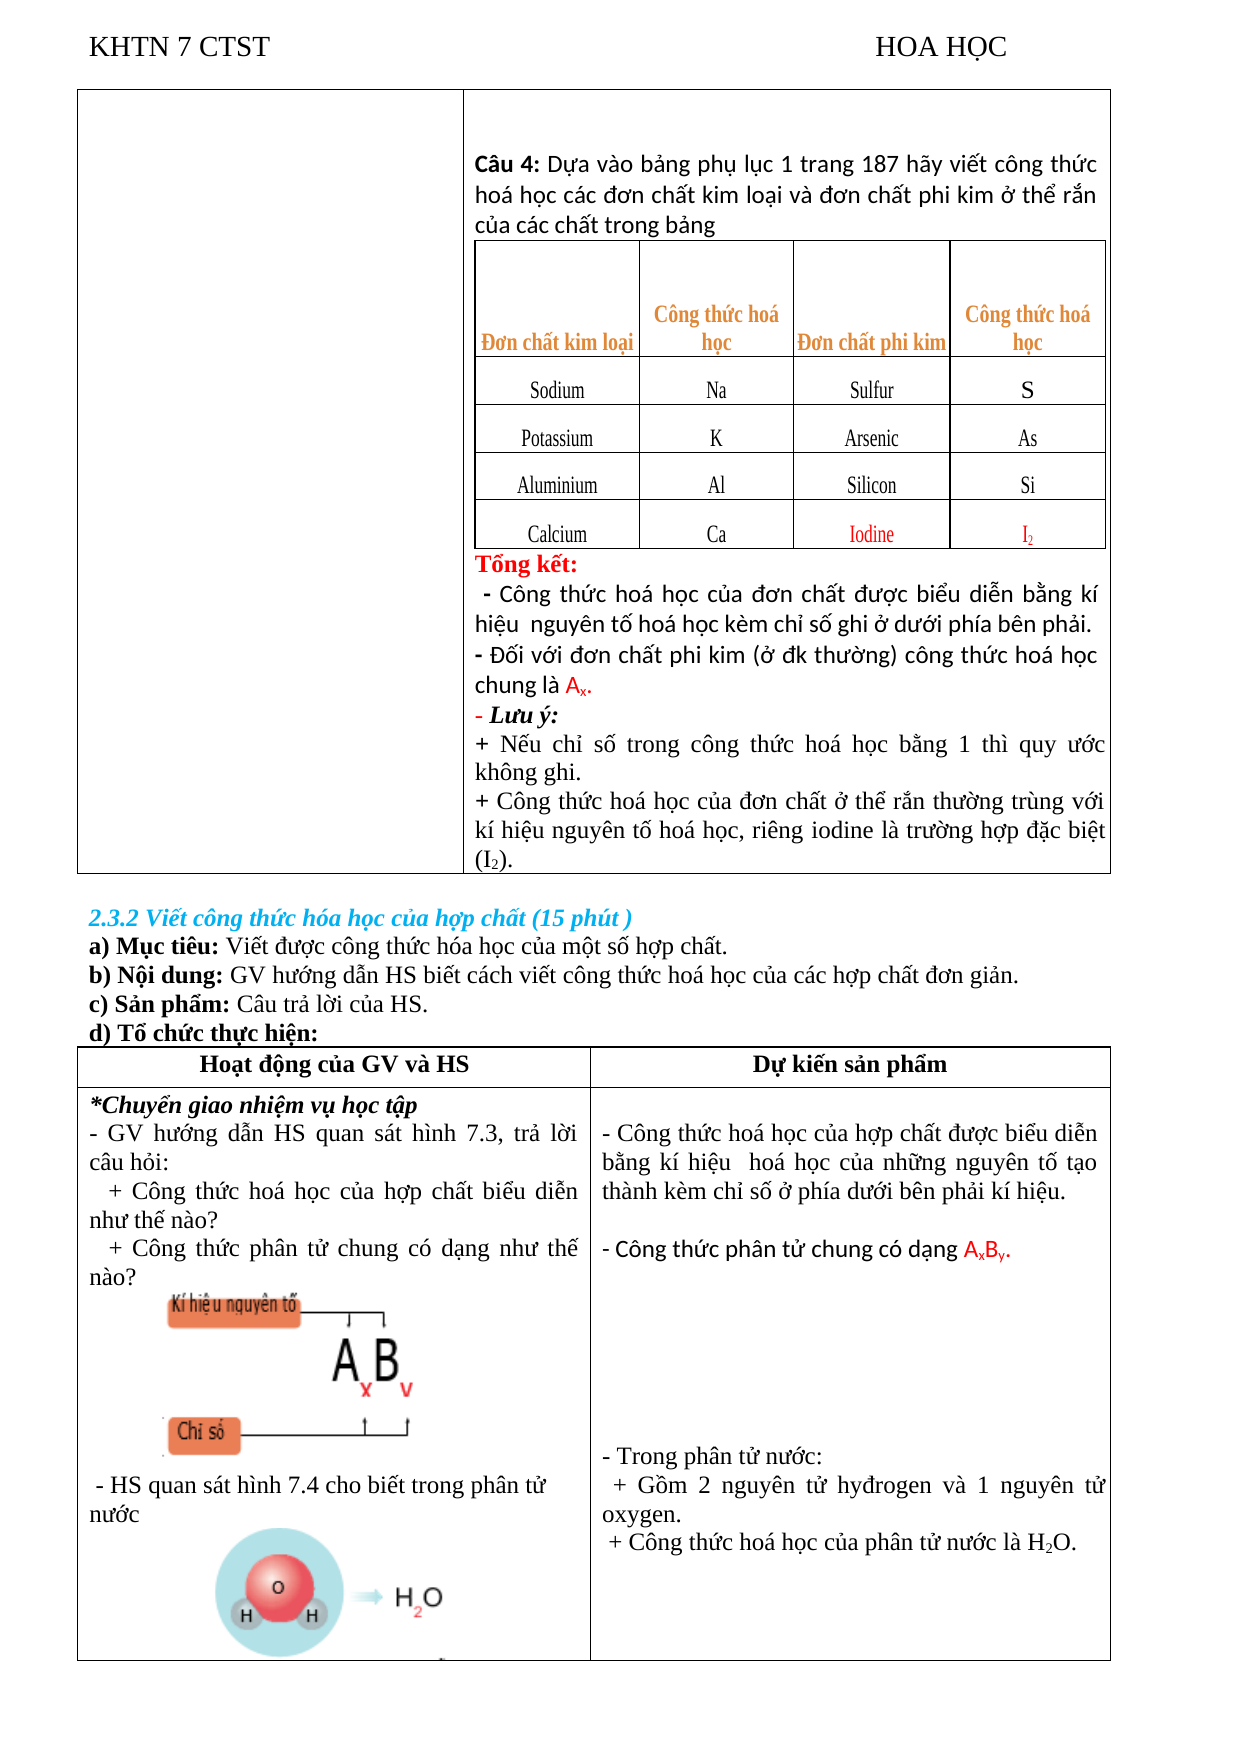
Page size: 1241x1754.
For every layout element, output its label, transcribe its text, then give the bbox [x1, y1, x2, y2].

text 2.3.2 Viết công thức hóa học của hợp chất (15 phút ) [89, 903, 1152, 931]
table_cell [464, 90, 1110, 873]
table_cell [78, 1088, 590, 1660]
text a) Mục tiêu: Viết được công thức hóa học của một số hợp chất. [89, 931, 1152, 960]
text c) Sản phẩm: Câu trả lời của HS. [89, 989, 1152, 1018]
picture [89, 1291, 474, 1471]
text d) Tổ chức thực hiện: [89, 1018, 1152, 1046]
table_header Dự kiến sản phẩm [591, 1048, 1110, 1087]
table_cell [591, 1088, 1110, 1660]
text b) Nội dung: GV hướng dẫn HS biết cách viết công thức hoá học của các hợp chất đơn giản. [89, 960, 1152, 989]
table_header Hoạt động của GV và HS [78, 1048, 590, 1087]
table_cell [78, 90, 463, 873]
picture [178, 1528, 497, 1660]
